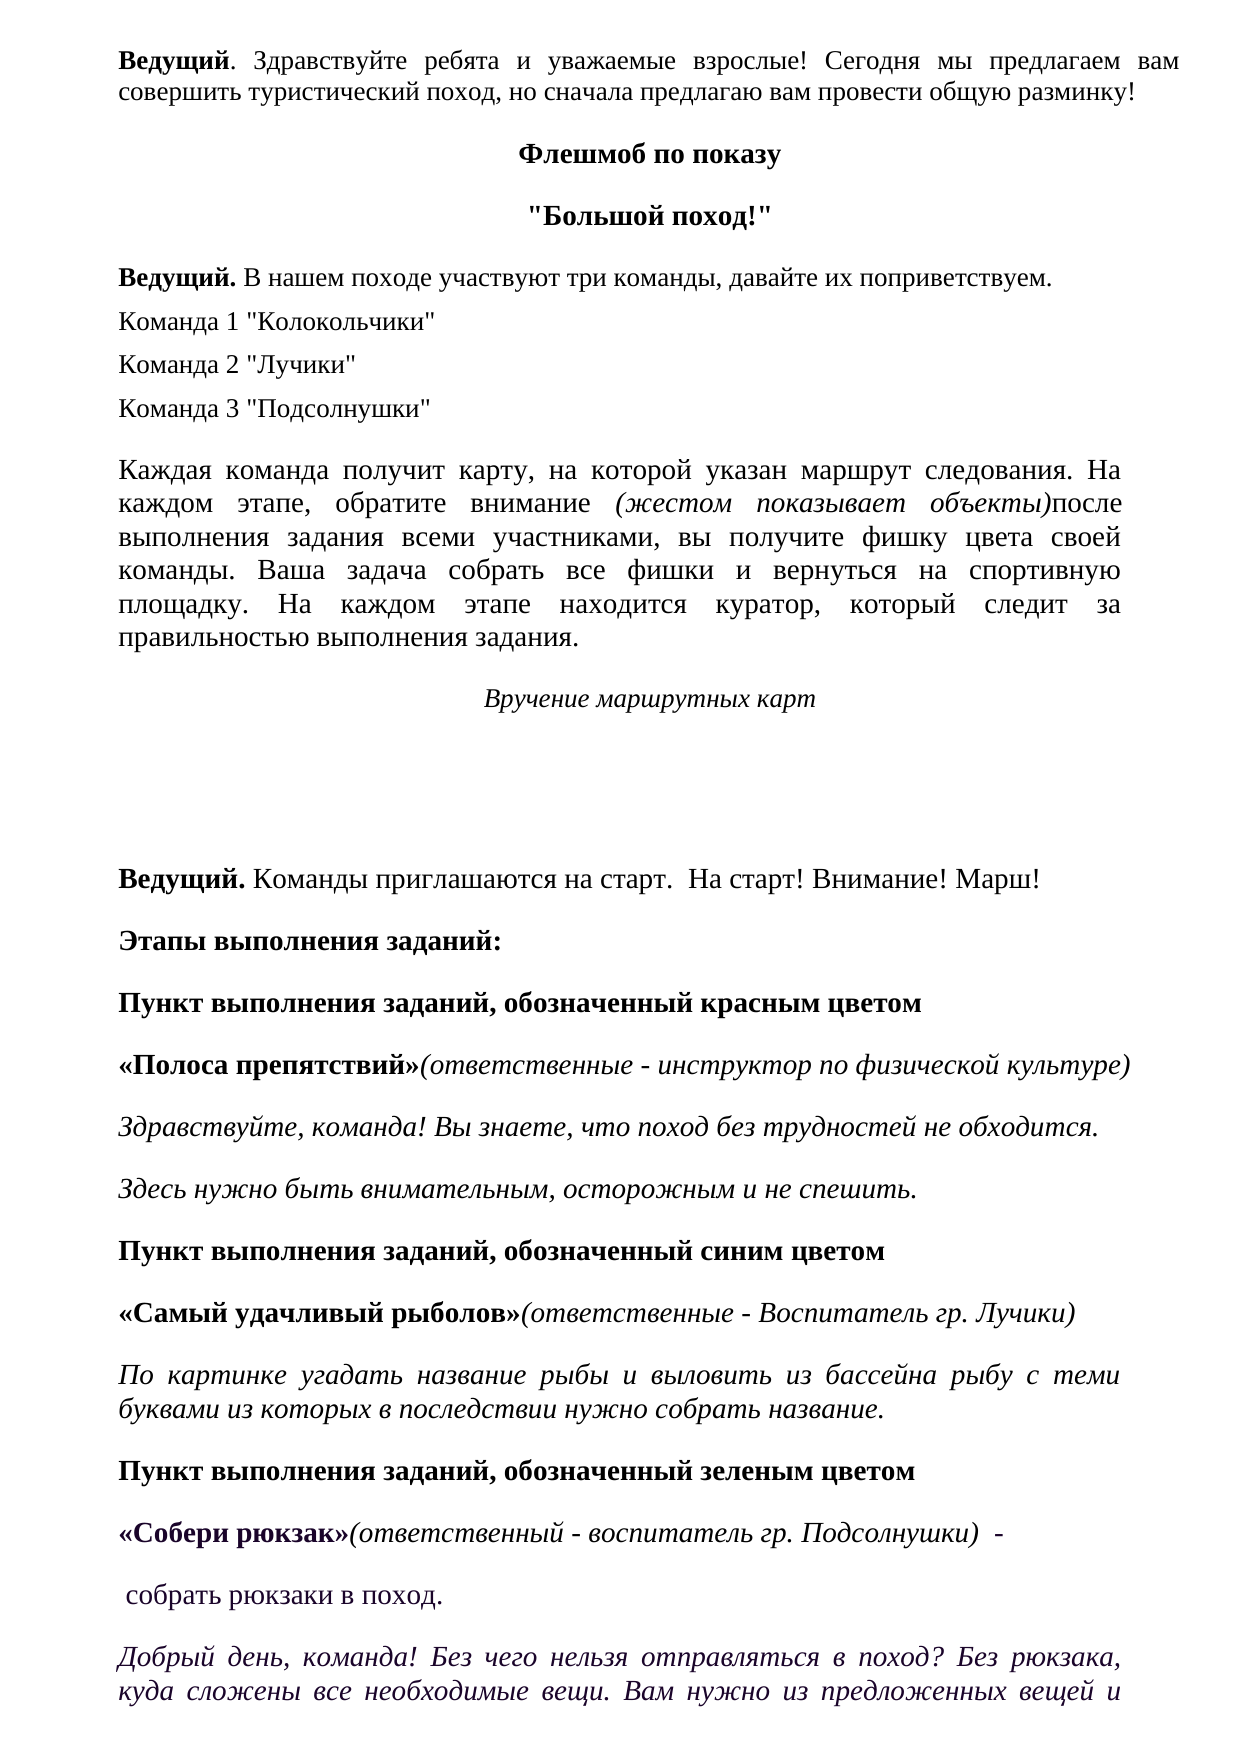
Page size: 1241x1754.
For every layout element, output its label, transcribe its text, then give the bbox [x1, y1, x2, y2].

text Флешмоб по показу [118, 136, 1181, 169]
text Здравствуйте, команда! Вы знаете, что поход без трудностей не обходится. [118, 1109, 1181, 1143]
text Команда 3 "Подсолнушки" [118, 392, 1181, 423]
text собрать рюкзаки в поход. [118, 1577, 1181, 1611]
text Команда 1 "Колокольчики" [118, 305, 1181, 336]
text Каждая команда получит карту, на которой указан маршрут следования. На каждом этапе, обратите внимание (жестом показывает объекты)после выполнения задания всеми участниками, вы получите фишку цвета своей команды. Ваша задача собрать все фишки и вернуться на спортивную площадку. На каждом этапе находится куратор, который следит за правильностью выполнения задания. [118, 452, 1122, 653]
text «Собери рюкзак»(ответственный - воспитатель гр. Подсолнушки) - [118, 1515, 1181, 1549]
text Пункт выполнения заданий, обозначенный красным цветом [118, 985, 1181, 1018]
text Команда 2 "Лучики" [118, 348, 1181, 380]
text Вручение маршрутных карт [118, 682, 1181, 713]
text По картинке угадать название рыбы и выловить из бассейна рыбу с теми буквами из которых в последствии нужно собрать название. [118, 1357, 1122, 1424]
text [118, 1639, 1122, 1706]
text «Полоса препятствий»(ответственные - инструктор по физической культуре) [118, 1047, 1181, 1081]
text «Самый удачливый рыболов»(ответственные - Воспитатель гр. Лучики) [118, 1295, 1181, 1329]
text Ведущий. В нашем походе участвуют три команды, давайте их поприветствуем. [118, 261, 1181, 292]
text Пункт выполнения заданий, обозначенный синим цветом [118, 1233, 1181, 1267]
text Этапы выполнения заданий: [118, 923, 1181, 956]
text Пункт выполнения заданий, обозначенный зеленым цветом [118, 1453, 1181, 1487]
text "Большой поход!" [118, 198, 1181, 232]
text Ведущий. Здравствуйте ребята и уважаемые взрослые! Сегодня мы предлагаем вам совершить туристический поход, но сначала предлагаю вам провести общую разминку! [118, 44, 1181, 107]
text Ведущий. Команды приглашаются на старт. На старт! Внимание! Марш! [118, 861, 1181, 894]
text Здесь нужно быть внимательным, осторожным и не спешить. [118, 1171, 1181, 1205]
